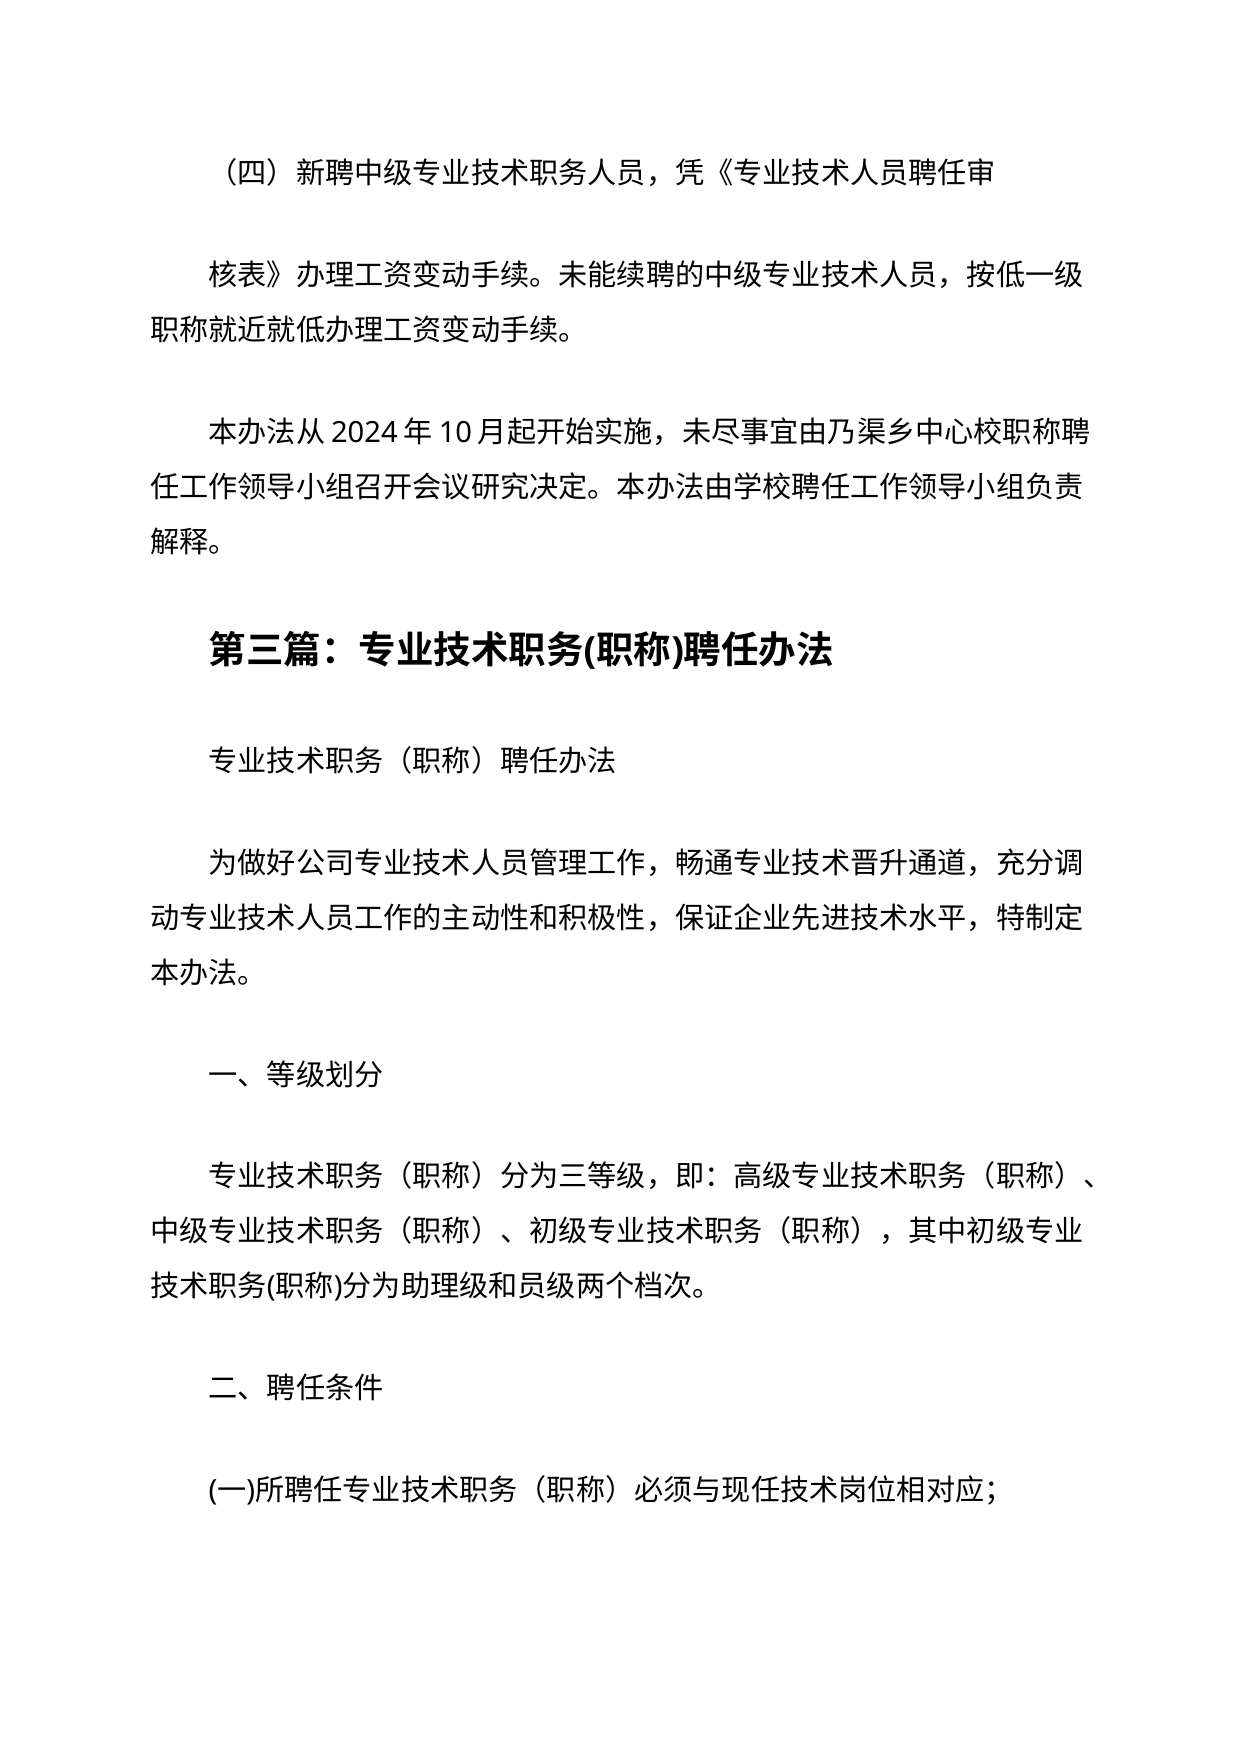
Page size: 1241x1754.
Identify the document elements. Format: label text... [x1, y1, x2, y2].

text 二、聘任条件 [150, 1364, 1090, 1407]
text 专业技术职务（职称）分为三等级，即：高级专业技术职务（职称）、中级专业技术职务（职称）、初级专业技术职务（职称），其中初级专业技术职务(职称)分为助理级和员级两个档次。 [150, 1153, 1090, 1305]
text 第三篇：专业技术职务(职称)聘任办法 [150, 620, 1090, 674]
text (一)所聘任专业技术职务（职称）必须与现任技术岗位相对应； [150, 1466, 1090, 1509]
text 专业技术职务（职称）聘任办法 [150, 738, 1090, 780]
text （四）新聘中级专业技术职务人员，凭《专业技术人员聘任审 [150, 150, 1090, 192]
text 一、等级划分 [150, 1051, 1090, 1093]
text 为做好公司专业技术人员管理工作，畅通专业技术晋升通道，充分调动专业技术人员工作的主动性和积极性，保证企业先进技术水平，特制定本办法。 [150, 839, 1090, 992]
text 本办法从2024年10月起开始实施，未尽事宜由乃渠乡中心校职称聘任工作领导小组召开会议研究决定。本办法由学校聘任工作领导小组负责解释。 [150, 408, 1090, 561]
text 核表》办理工资变动手续。未能续聘的中级专业技术人员，按低一级职称就近就低办理工资变动手续。 [150, 252, 1090, 349]
